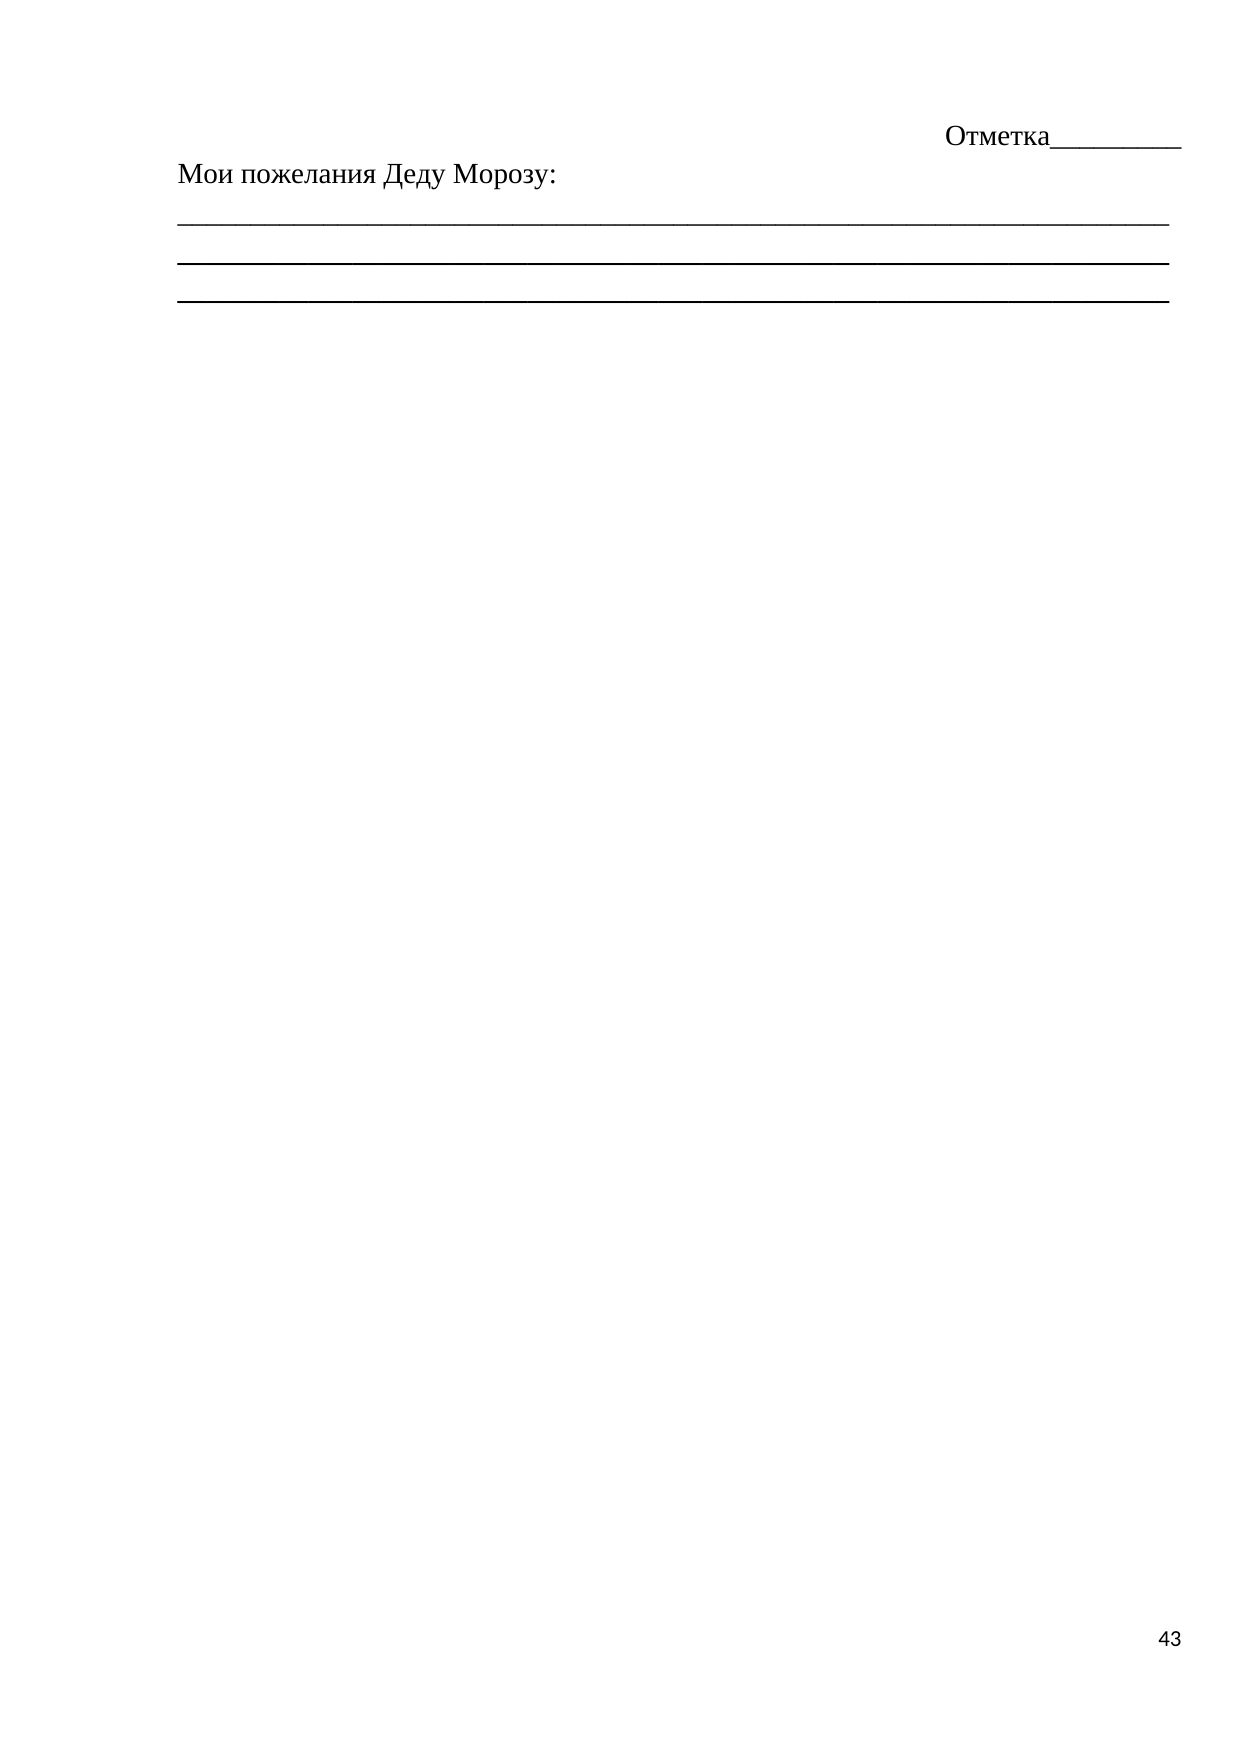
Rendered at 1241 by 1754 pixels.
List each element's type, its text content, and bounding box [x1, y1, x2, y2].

text ____________________________________________________________________ [177, 195, 1181, 229]
text Отметка_________ [177, 118, 1181, 152]
text Мои пожелания Деду Морозу: [177, 157, 1181, 190]
text ____________________________________________________________________ [177, 234, 1181, 267]
text ____________________________________________________________________ [177, 272, 1181, 306]
